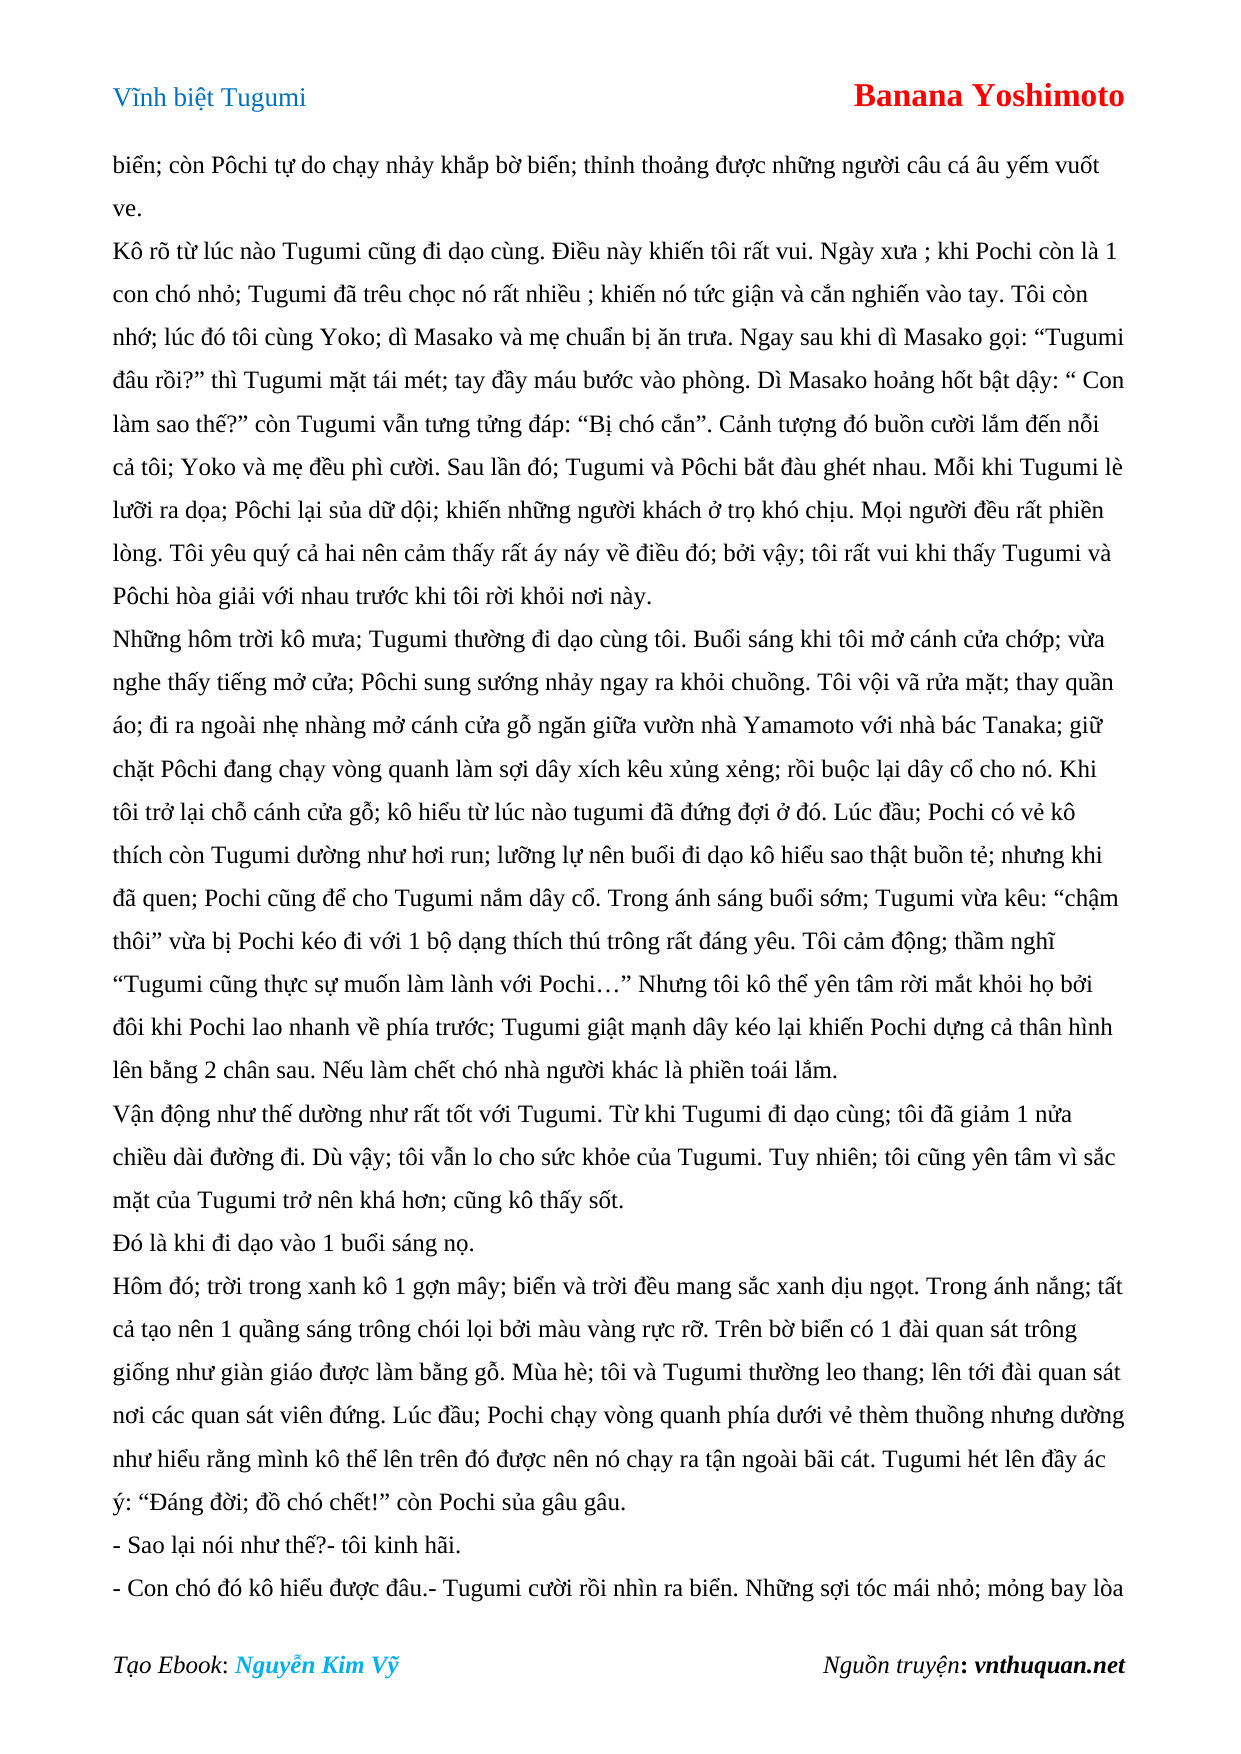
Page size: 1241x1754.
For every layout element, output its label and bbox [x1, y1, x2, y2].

text [112, 150, 1128, 1602]
